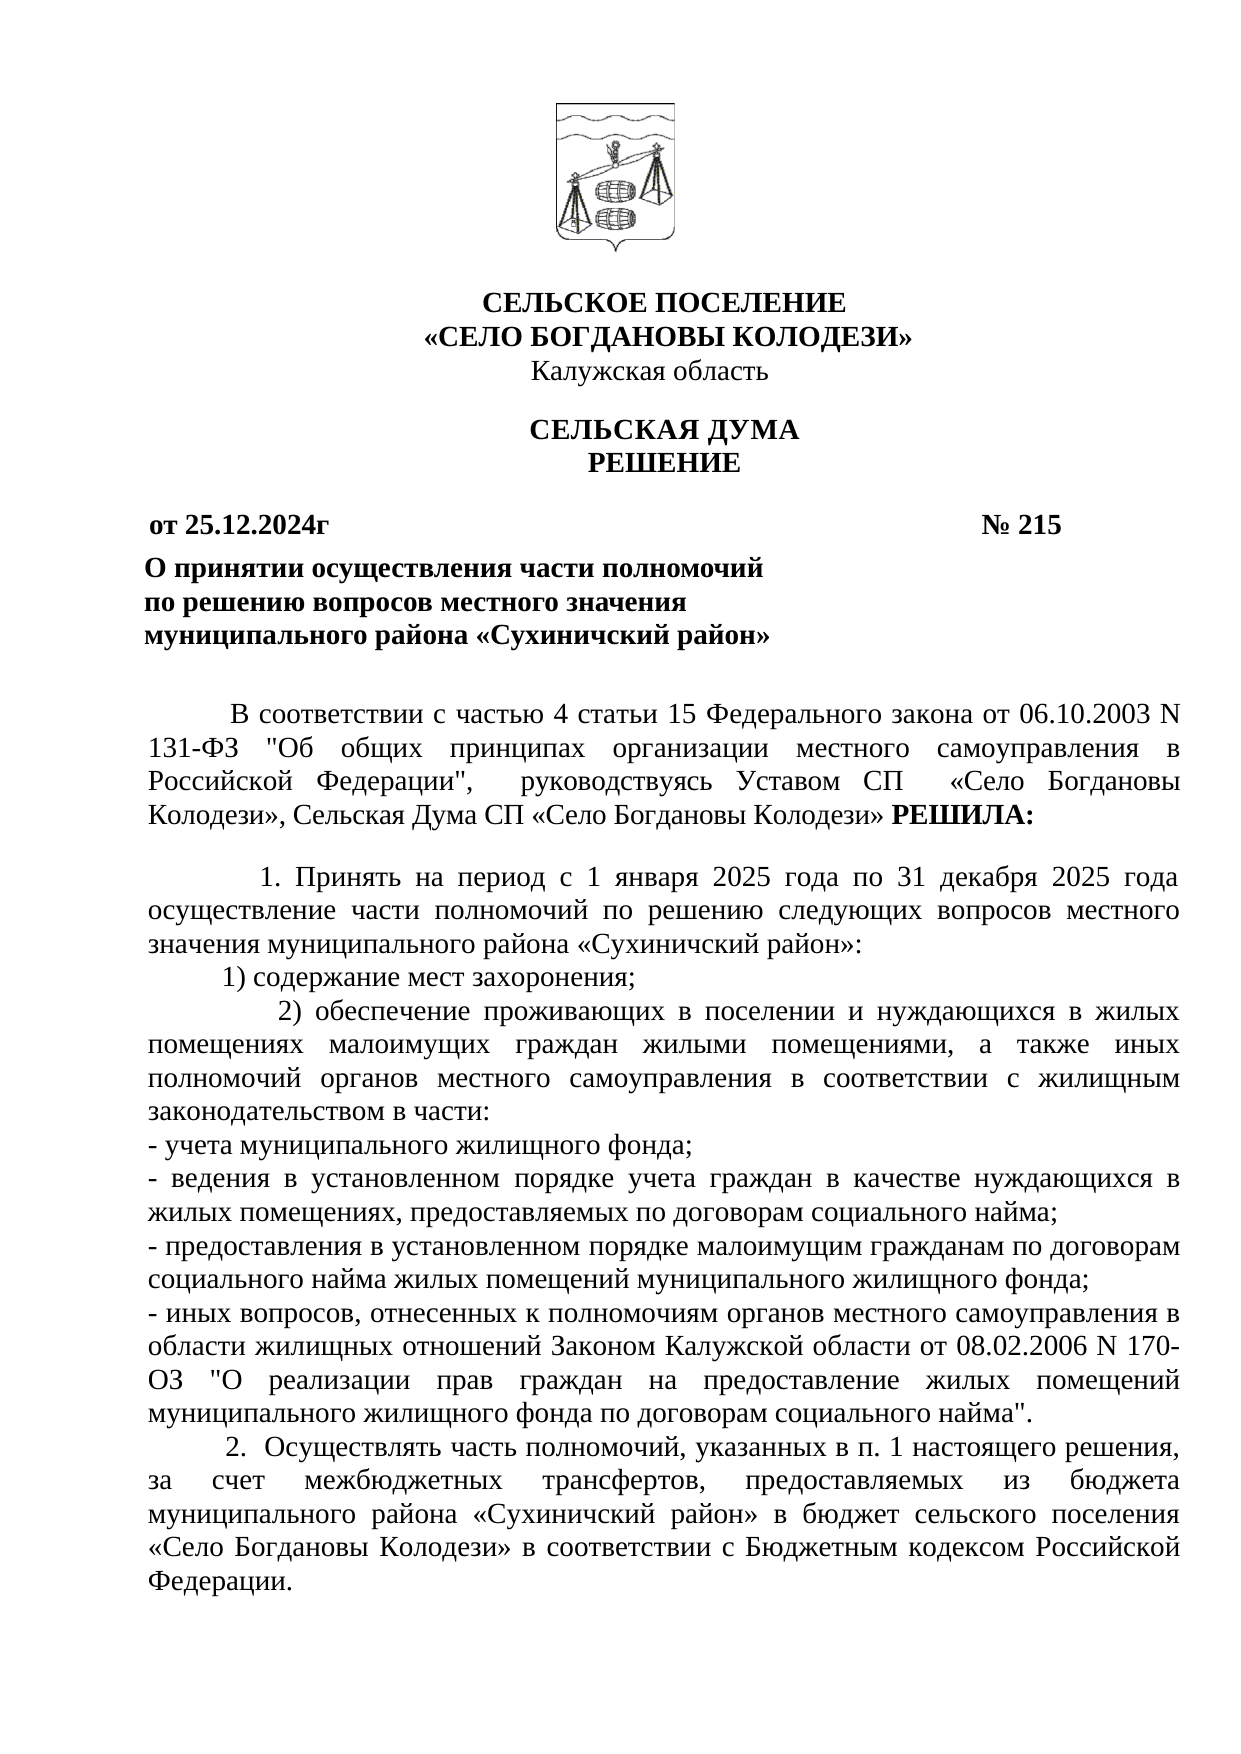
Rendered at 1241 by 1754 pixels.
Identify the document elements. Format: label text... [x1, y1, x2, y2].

text В соответствии с частью 4 статьи 15 Федерального закона от 06.10.2003 N 131-ФЗ "Об общих принципах организации местного самоуправления в Российской Федерации", руководствуясь Уставом СП «Село Богдановы Колодези», Сельская Дума СП «Село Богдановы Колодези» РЕШИЛА: [148, 696, 1181, 831]
text - предоставления в установленном порядке малоимущим гражданам по договорам социального найма жилых помещений муниципального жилищного фонда; [148, 1228, 1181, 1295]
subtitle РЕШЕНИЕ [148, 446, 1181, 479]
text СЕЛЬСКАЯ ДУМА [148, 412, 1181, 446]
text 2. Осуществлять часть полномочий, указанных в п. 1 настоящего решения, за счет межбюджетных трансфертов, предоставляемых из бюджета муниципального района «Сухиничский район» в бюджет сельского поселения «Село Богдановы Колодези» в соответствии с Бюджетным кодексом Российской Федерации. [148, 1429, 1181, 1597]
text 2) обеспечение проживающих в поселении и нуждающихся в жилых помещениях малоимущих граждан жилыми помещениями, а также иных полномочий органов местного самоуправления в соответствии с жилищным законодательством в части: [148, 993, 1181, 1127]
text от 25.12.2024г № 215 [148, 507, 1181, 541]
text - иных вопросов, отнесенных к полномочиям органов местного самоуправления в области жилищных отношений Законом Калужской области от 08.02.2006 N 170-ОЗ "О реализации прав граждан на предоставление жилых помещений муниципального жилищного фонда по договорам социального найма". [148, 1295, 1181, 1429]
text 1) содержание мест захоронения; [148, 959, 1181, 993]
picture [556, 103, 675, 252]
text - учета муниципального жилищного фонда; [148, 1127, 1181, 1161]
text 1. Принять на период с 1 января 2025 года по 31 декабря 2025 года осуществление части полномочий по решению следующих вопросов местного значения муниципального района «Сухиничский район»: [148, 859, 1181, 959]
subtitle «СЕЛО БОГДАНОВЫ КОЛОДЕЗИ» [148, 319, 1181, 353]
text Калужская область [148, 353, 1181, 386]
subtitle СЕЛЬСКОЕ ПОСЕЛЕНИЕ [148, 286, 1181, 319]
text - ведения в установленном порядке учета граждан в качестве нуждающихся в жилых помещениях, предоставляемых по договорам социального найма; [148, 1161, 1181, 1228]
